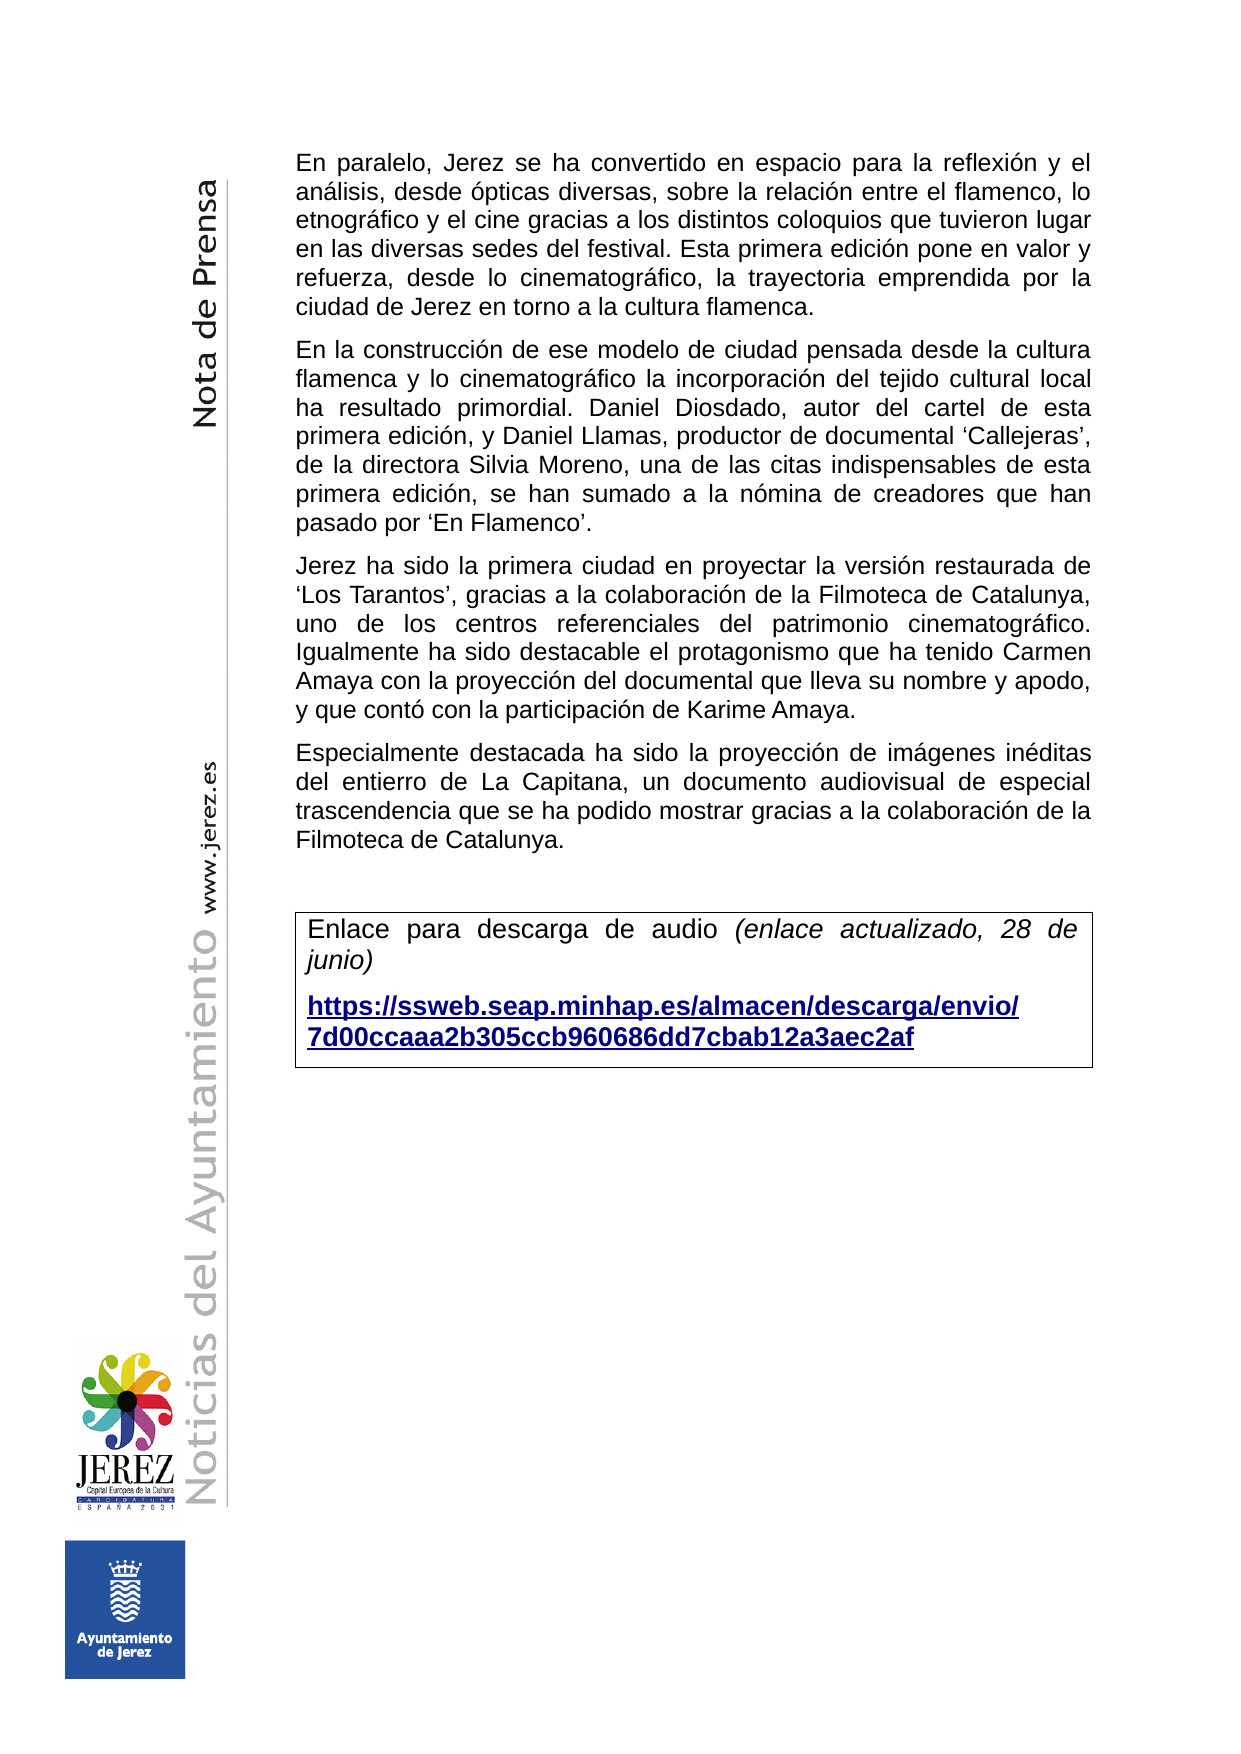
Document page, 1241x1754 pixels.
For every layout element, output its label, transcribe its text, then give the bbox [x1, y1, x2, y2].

text En la construcción de ese modelo de ciudad pensada desde la cultura flamenca y lo cinematográfico la incorporación del tejido cultural local ha resultado primordial. Daniel Diosdado, autor del cartel de esta primera edición, y Daniel Llamas, productor de documental ‘Callejeras’, de la directora Silvia Moreno, una de las citas indispensables de esta primera edición, se han sumado a la nómina de creadores que han pasado por ‘En Flamenco’. [295, 335, 1092, 536]
text En paralelo, Jerez se ha convertido en espacio para la reflexión y el análisis, desde ópticas diversas, sobre la relación entre el flamenco, lo etnográfico y el cine gracias a los distintos coloquios que tuvieron lugar en las diversas sedes del festival. Esta primera edición pone en valor y refuerza, desde lo cinematográfico, la trayectoria emprendida por la ciudad de Jerez en torno a la cultura flamenca. [295, 148, 1092, 320]
text Jerez ha sido la primera ciudad en proyectar la versión restaurada de ‘Los Tarantos’, gracias a la colaboración de la Filmoteca de Catalunya, uno de los centros referenciales del patrimonio cinematográfico. Igualmente ha sido destacable el protagonismo que ha tenido Carmen Amaya con la proyección del documental que lleva su nombre y apodo, y que contó con la participación de Karime Amaya. [295, 551, 1092, 723]
table_header Enlace para descarga de audio (enlace actualizado, 28 de junio) https://ssweb.seap.minhap.es/almacen/descarga/envio/7d00ccaaa2b305ccb960686dd7cbab12a3aec2af [296, 913, 1092, 1067]
picture [65, 178, 228, 1679]
text Especialmente destacada ha sido la proyección de imágenes inéditas del entierro de La Capitana, un documento audiovisual de especial trascendencia que se ha podido mostrar gracias a la colaboración de la Filmoteca de Catalunya. [295, 738, 1092, 853]
